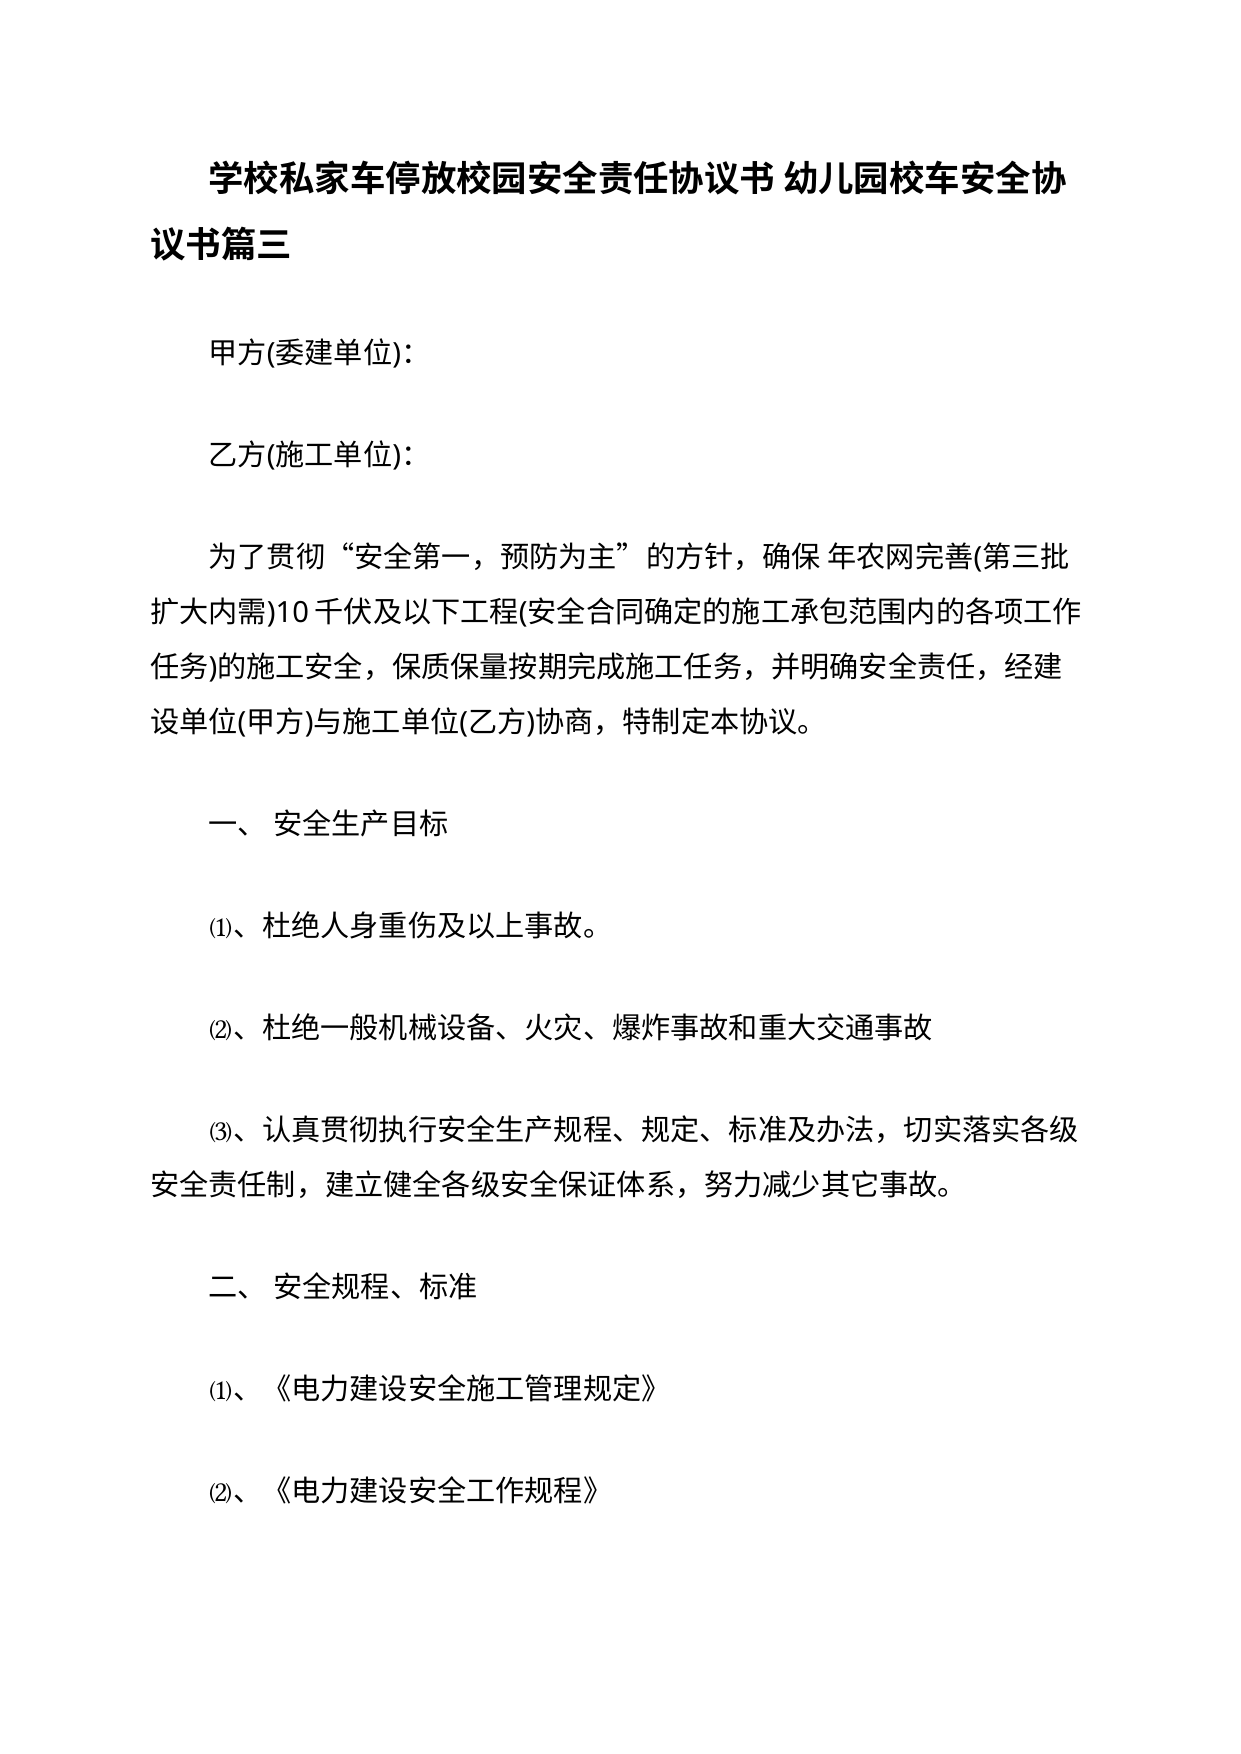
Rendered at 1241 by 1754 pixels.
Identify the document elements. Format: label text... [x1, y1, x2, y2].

text 乙方(施工单位)： [150, 432, 1090, 474]
text 学校私家车停放校园安全责任协议书 幼儿园校车安全协议书篇三 [150, 150, 1090, 268]
text ⑴、杜绝人身重伤及以上事故。 [150, 903, 1090, 945]
text 甲方(委建单位)： [150, 330, 1090, 372]
text ⑵、杜绝一般机械设备、火灾、爆炸事故和重大交通事故 [150, 1005, 1090, 1047]
text 一、 安全生产目标 [150, 801, 1090, 843]
text ⑴、《电力建设安全施工管理规定》 [150, 1365, 1090, 1408]
text 二、 安全规程、标准 [150, 1263, 1090, 1306]
text ⑶、认真贯彻执行安全生产规程、规定、标准及办法，切实落实各级安全责任制，建立健全各级安全保证体系，努力减少其它事故。 [150, 1107, 1090, 1204]
text ⑵、《电力建设安全工作规程》 [150, 1467, 1090, 1509]
text 为了贯彻“安全第一，预防为主”的方针，确保 年农网完善(第三批扩大内需)10千伏及以下工程(安全合同确定的施工承包范围内的各项工作任务)的施工安全，保质保量按期完成施工任务，并明确安全责任，经建设单位(甲方)与施工单位(乙方)协商，特制定本协议。 [150, 534, 1090, 741]
